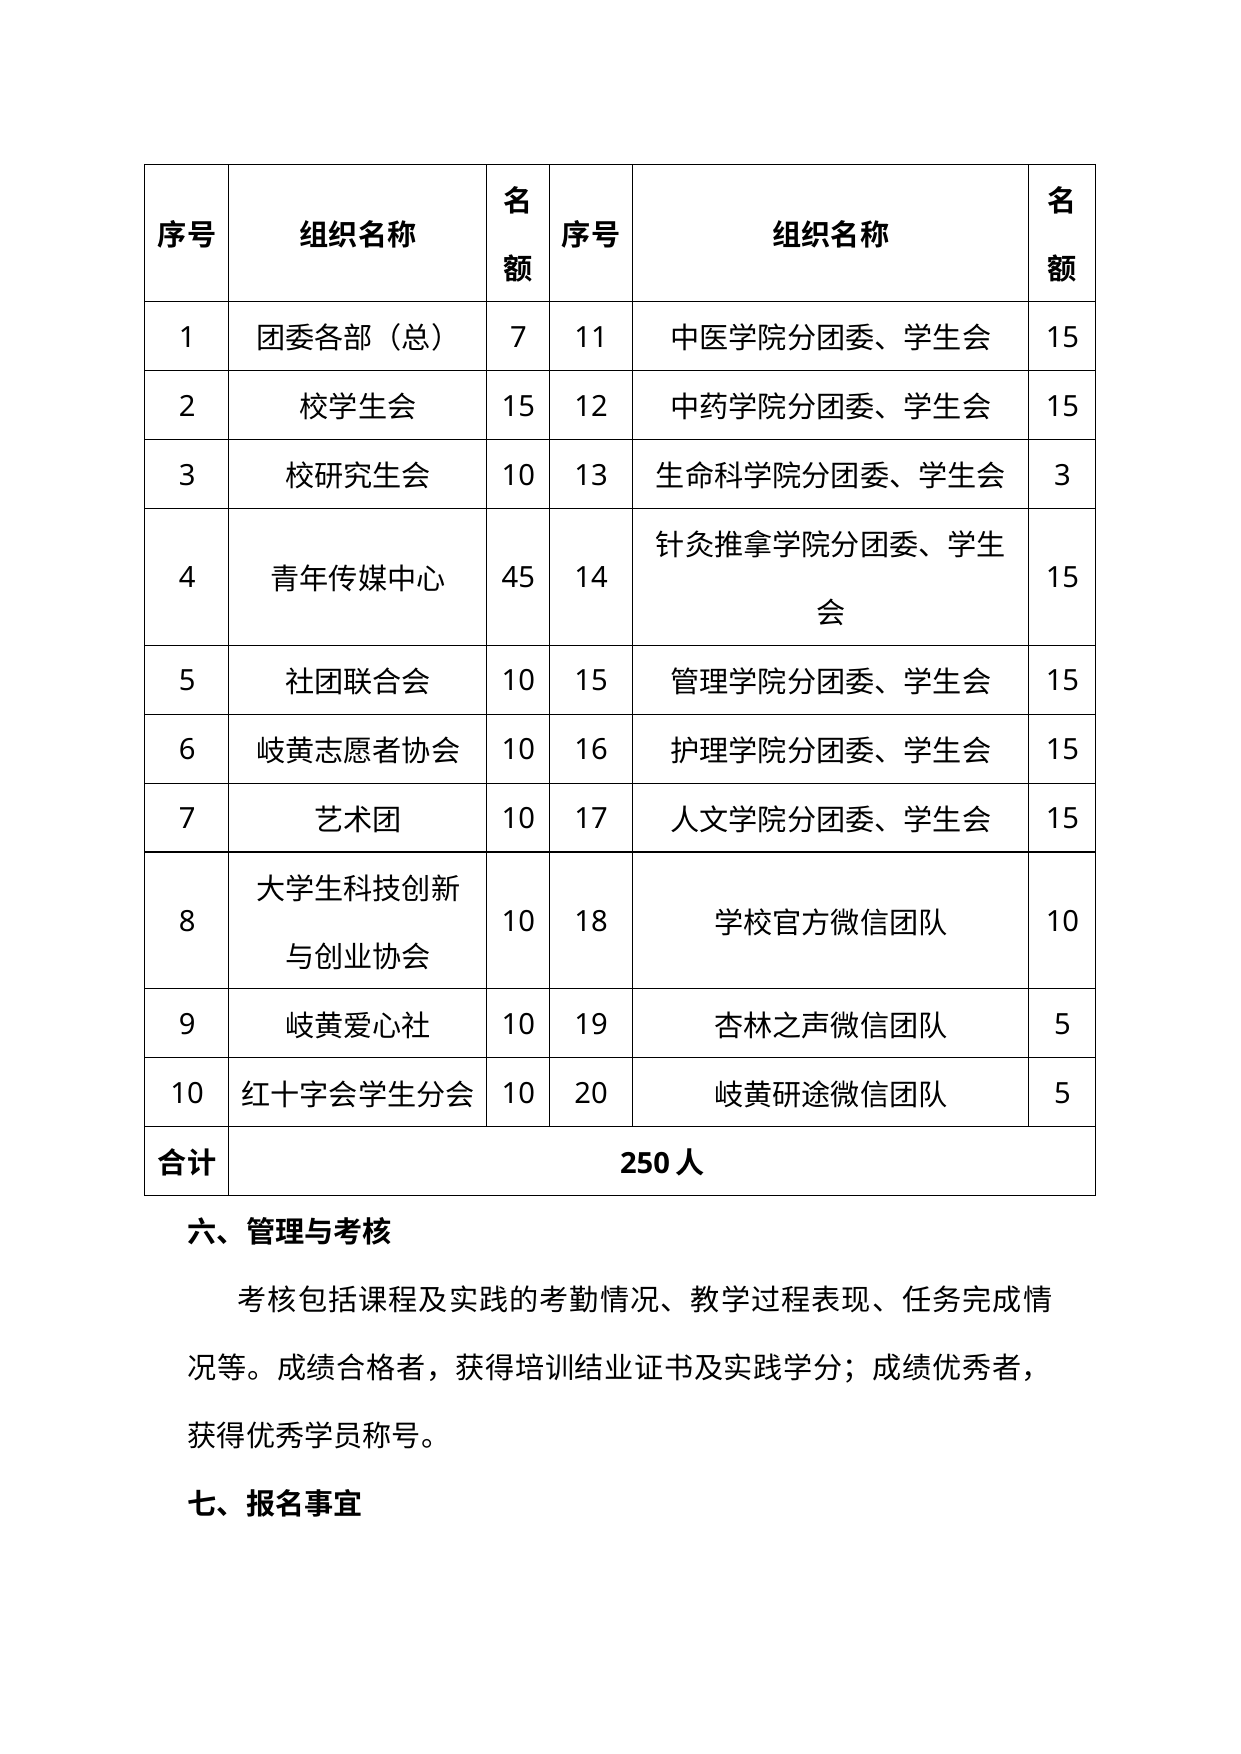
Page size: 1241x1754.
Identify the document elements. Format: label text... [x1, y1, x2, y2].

table_cell 45 [487, 509, 549, 644]
table_header 组织名称 [229, 165, 486, 301]
table_cell 15 [1029, 302, 1095, 370]
table_cell 人文学院分团委、学生会 [633, 784, 1028, 851]
table_cell 8 [145, 853, 228, 988]
table_cell 5 [145, 646, 228, 713]
table_cell 18 [550, 853, 632, 988]
text 七、报名事宜 [187, 1468, 1053, 1536]
table_cell 5 [1029, 1058, 1095, 1126]
table_cell 13 [550, 440, 632, 508]
table_cell 10 [487, 989, 549, 1057]
table_cell 校研究生会 [229, 440, 486, 508]
table_cell 岐黄志愿者协会 [229, 715, 486, 782]
table_cell 15 [1029, 509, 1095, 644]
table_cell 20 [550, 1058, 632, 1126]
table_header 组织名称 [633, 165, 1028, 301]
table_cell 17 [550, 784, 632, 851]
table_cell 15 [487, 371, 549, 439]
table_header 名额 [487, 165, 549, 301]
table_cell 杏林之声微信团队 [633, 989, 1028, 1057]
table_cell 15 [1029, 715, 1095, 782]
table_cell 岐黄爱心社 [229, 989, 486, 1057]
table_cell 红十字会学生分会 [229, 1058, 486, 1126]
table_cell 10 [487, 853, 549, 988]
table_cell 1 [145, 302, 228, 370]
table_cell 10 [487, 440, 549, 508]
table_cell 大学生科技创新 与创业协会 [229, 853, 486, 988]
table_cell 15 [1029, 371, 1095, 439]
table_cell 9 [145, 989, 228, 1057]
table_cell 16 [550, 715, 632, 782]
table_cell 中药学院分团委、学生会 [633, 371, 1028, 439]
table_cell 学校官方微信团队 [633, 853, 1028, 988]
table_cell 7 [487, 302, 549, 370]
table_cell 10 [487, 715, 549, 782]
text 六、管理与考核 [187, 1196, 1053, 1264]
table_cell 250人 [229, 1127, 1095, 1195]
table_cell 团委各部（总） [229, 302, 486, 370]
table_cell 11 [550, 302, 632, 370]
table_cell 生命科学院分团委、学生会 [633, 440, 1028, 508]
table_cell 针灸推拿学院分团委、学生会 [633, 509, 1028, 644]
table_cell 合计 [145, 1127, 228, 1195]
table_cell 校学生会 [229, 371, 486, 439]
table_cell 社团联合会 [229, 646, 486, 713]
table_header 序号 [550, 165, 632, 301]
table_cell 10 [1029, 853, 1095, 988]
table_cell 10 [487, 646, 549, 713]
table_cell 青年传媒中心 [229, 509, 486, 644]
table_cell 艺术团 [229, 784, 486, 851]
table_cell 10 [487, 784, 549, 851]
table_cell 10 [145, 1058, 228, 1126]
text 考核包括课程及实践的考勤情况、教学过程表现、任务完成情况等。成绩合格者，获得培训结业证书及实践学分；成绩优秀者，获得优秀学员称号。 [187, 1264, 1053, 1468]
table_cell 管理学院分团委、学生会 [633, 646, 1028, 713]
table_cell 7 [145, 784, 228, 851]
table_cell 15 [1029, 646, 1095, 713]
table_cell 5 [1029, 989, 1095, 1057]
table_cell 4 [145, 509, 228, 644]
table_cell 护理学院分团委、学生会 [633, 715, 1028, 782]
table_cell 12 [550, 371, 632, 439]
table_cell 10 [487, 1058, 549, 1126]
table_cell 岐黄研途微信团队 [633, 1058, 1028, 1126]
table_cell 6 [145, 715, 228, 782]
table_cell 中医学院分团委、学生会 [633, 302, 1028, 370]
table_cell 15 [1029, 784, 1095, 851]
table_cell 3 [1029, 440, 1095, 508]
table_cell 2 [145, 371, 228, 439]
table_header 序号 [145, 165, 228, 301]
table_cell 19 [550, 989, 632, 1057]
table_header 名额 [1029, 165, 1095, 301]
table_cell 14 [550, 509, 632, 644]
table_cell 3 [145, 440, 228, 508]
table_cell 15 [550, 646, 632, 713]
